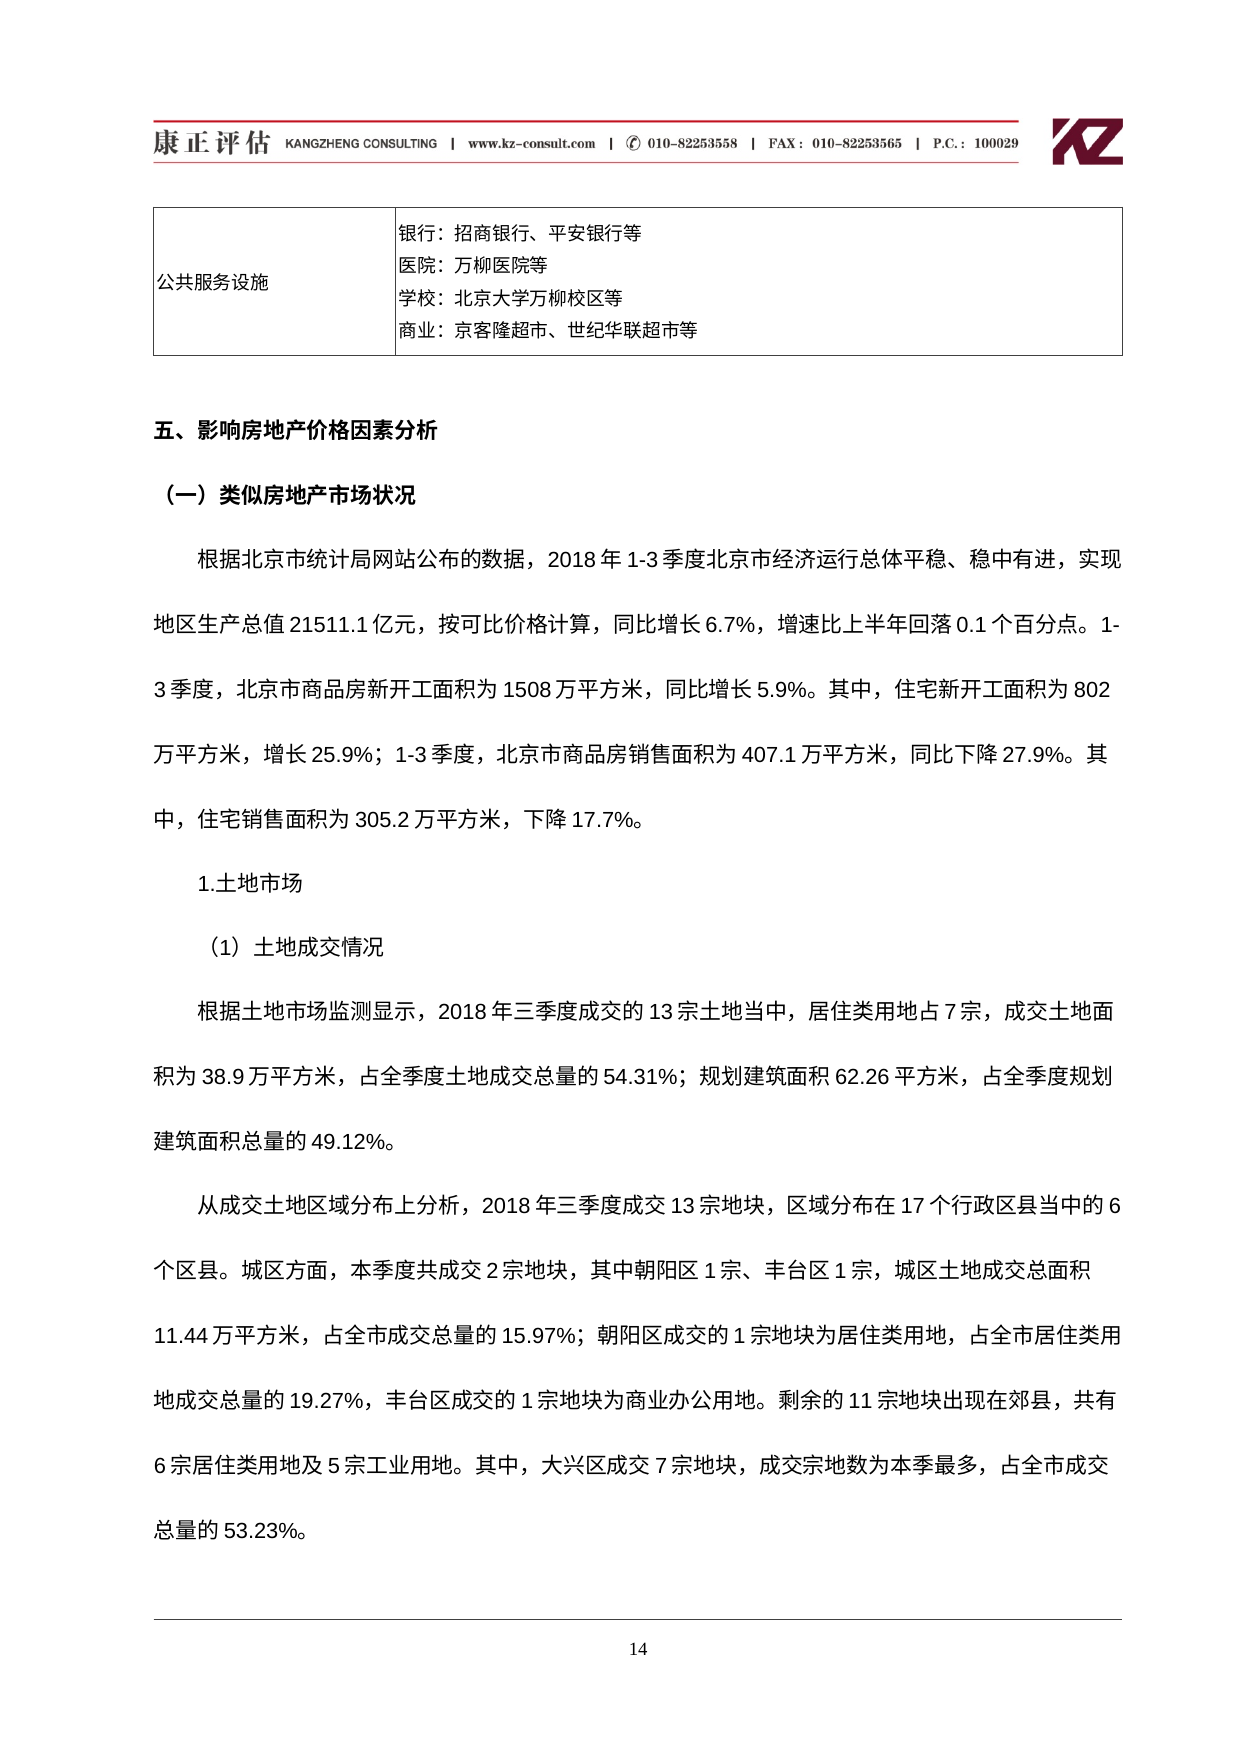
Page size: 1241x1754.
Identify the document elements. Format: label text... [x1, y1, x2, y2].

table_cell 公共服务设施 [154, 208, 395, 355]
table_cell 银行：招商银行、平安银行等 医院：万柳医院等 学校：北京大学万柳校区等 商业：京客隆超市、世纪华联超市等 [396, 208, 1122, 355]
text 1.土地市场 [153, 866, 1122, 898]
text （一）类似房地产市场状况 [153, 477, 1101, 510]
text 从成交土地区域分布上分析，2018年三季度成交13宗地块，区域分布在17个行政区县当中的6个区县。城区方面，本季度共成交2宗地块，其中朝阳区1宗、丰台区1宗，城区土地成交总面积11.44万平方米，占全市成交总量的15.97%；朝阳区成交的1宗地块为居住类用地，占全市居住类用地成交总量的19.27%，丰台区成交的1宗地块为商业办公用地。剩余的11宗地块出现在郊县，共有6宗居住类用地及5宗工业用地。其中，大兴区成交7宗地块，成交宗地数为本季最多，占全市成交总量的53.23%。 [153, 1188, 1122, 1546]
subtitle 五、影响房地产价格因素分析 [153, 413, 1122, 446]
picture [153, 118, 1123, 165]
text （1）土地成交情况 [153, 930, 1122, 962]
text 根据北京市统计局网站公布的数据，2018年1-3季度北京市经济运行总体平稳、稳中有进，实现地区生产总值21511.1亿元，按可比价格计算，同比增长6.7%，增速比上半年回落0.1个百分点。1-3季度，北京市商品房新开工面积为1508万平方米，同比增长5.9%。其中，住宅新开工面积为802万平方米，增长25.9%；1-3季度，北京市商品房销售面积为407.1万平方米，同比下降27.9%。其中，住宅销售面积为305.2万平方米，下降17.7%。 [153, 541, 1122, 834]
text 根据土地市场监测显示，2018年三季度成交的13宗土地当中，居住类用地占7宗，成交土地面积为38.9万平方米，占全季度土地成交总量的54.31%；规划建筑面积62.26平方米，占全季度规划建筑面积总量的49.12%。 [153, 994, 1122, 1156]
